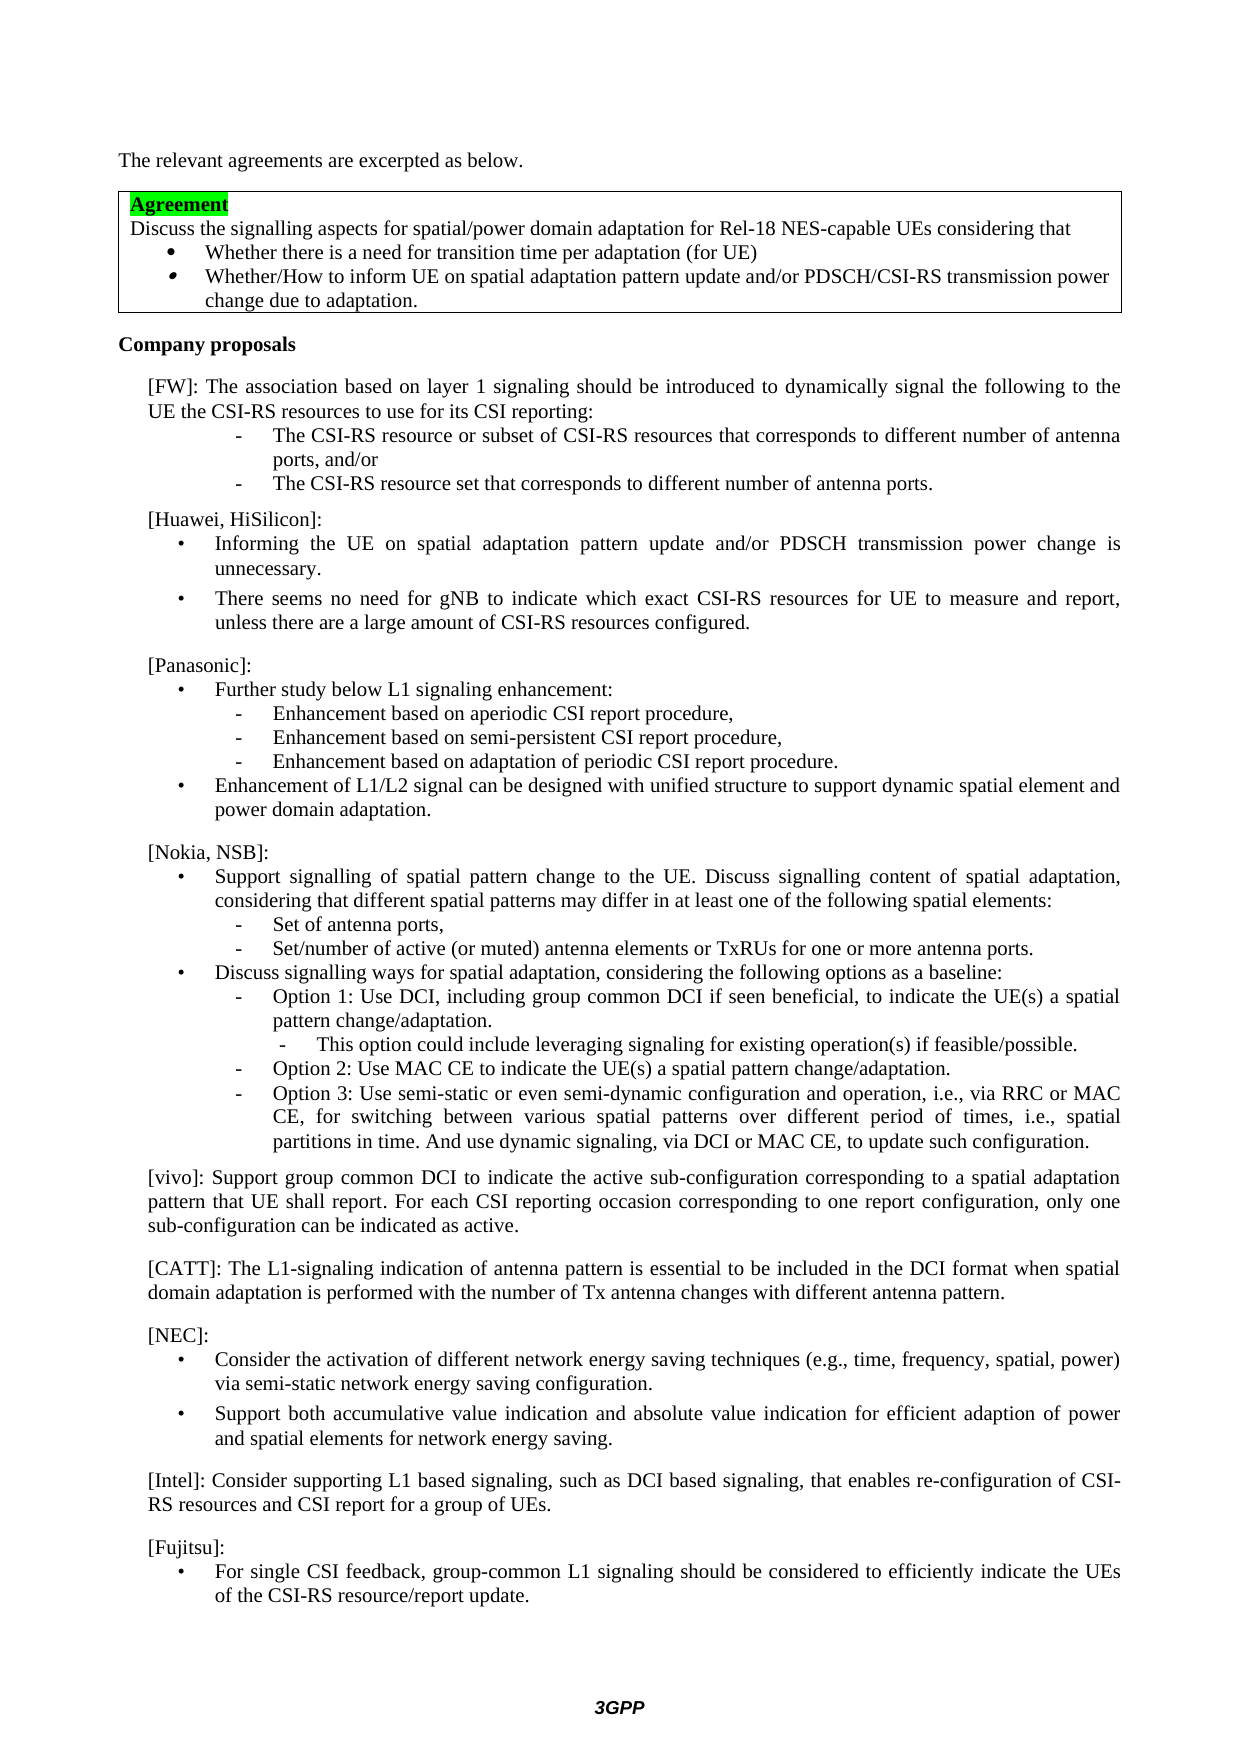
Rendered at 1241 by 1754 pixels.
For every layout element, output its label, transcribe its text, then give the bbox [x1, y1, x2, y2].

list Further study below L1 signaling enhancement: [177, 677, 1122, 701]
list Option 3: Use semi-static or even semi-dynamic configuration and operation, i.e., via RRC or MAC CE, for switching between various spatial patterns over different period of times, i.e., spatial partitions in time. And use dynamic signaling, via DCI or MAC CE, to update such configuration. [235, 1080, 1122, 1153]
list Support both accumulative value indication and absolute value indication for efficient adaption of power and spatial elements for network energy saving. [177, 1401, 1122, 1449]
text [Fujitsu]: [148, 1535, 1122, 1559]
list Set/number of active (or muted) antenna elements or TxRUs for one or more antenna ports. [235, 936, 1122, 960]
list Enhancement based on adaptation of periodic CSI report procedure. [235, 749, 1122, 773]
text [CATT]: The L1-signaling indication of antenna pattern is essential to be included in the DCI format when spatial domain adaptation is performed with the number of Tx antenna changes with different antenna pattern. [148, 1256, 1122, 1304]
text [vivo]: Support group common DCI to indicate the active sub-configuration corresponding to a spatial adaptation pattern that UE shall report. For each CSI reporting occasion corresponding to one report configuration, only one sub-configuration can be indicated as active. [148, 1165, 1122, 1237]
list Consider the activation of different network energy saving techniques (e.g., time, frequency, spatial, power) via semi-static network energy saving configuration. [177, 1347, 1122, 1395]
text [Huawei, HiSilicon]: [148, 507, 1122, 531]
text [Intel]: Consider supporting L1 based signaling, such as DCI based signaling, that enables re-configuration of CSI-RS resources and CSI report for a group of UEs. [148, 1468, 1122, 1516]
text [NEC]: [148, 1323, 1122, 1347]
list Enhancement based on semi-persistent CSI report procedure, [235, 725, 1122, 749]
list Option 2: Use MAC CE to indicate the UE(s) a spatial pattern change/adaptation. [235, 1056, 1122, 1080]
list This option could include leveraging signaling for existing operation(s) if feasible/possible. [279, 1032, 1122, 1056]
list Option 1: Use DCI, including group common DCI if seen beneficial, to indicate the UE(s) a spatial pattern change/adaptation. [235, 984, 1122, 1032]
list Set of antenna ports, [235, 912, 1122, 936]
list The CSI-RS resource set that corresponds to different number of antenna ports. [235, 471, 1122, 495]
list Enhancement of L1/L2 signal can be designed with unified structure to support dynamic spatial element and power domain adaptation. [177, 773, 1122, 821]
list There seems no need for gNB to indicate which exact CSI-RS resources for UE to measure and report, unless there are a large amount of CSI-RS resources configured. [177, 586, 1122, 634]
text [Panasonic]: [148, 653, 1122, 677]
table_header Agreement Discuss the signalling aspects for spatial/power domain adaptation for Rel-18 NES-capable UEs considering that Whether there is a need for transition time per adaptation (for UE) Whether/How to inform UE on spatial adaptation pattern update and/or PDSCH/CSI-RS transmission power change due to adaptation. [119, 192, 1121, 312]
text The relevant agreements are excerpted as below. [118, 148, 1122, 172]
text [Nokia, NSB]: [148, 840, 1122, 864]
list Discuss signalling ways for spatial adaptation, considering the following options as a baseline: [177, 960, 1122, 984]
list Informing the UE on spatial adaptation pattern update and/or PDSCH transmission power change is unnecessary. [177, 531, 1122, 579]
list Enhancement based on aperiodic CSI report procedure, [235, 701, 1122, 725]
text [FW]: The association based on layer 1 signaling should be introduced to dynamically signal the following to the UE the CSI-RS resources to use for its CSI reporting: [148, 374, 1122, 423]
list For single CSI feedback, group-common L1 signaling should be considered to efficiently indicate the UEs of the CSI-RS resource/report update. [177, 1559, 1122, 1607]
list Support signalling of spatial pattern change to the UE. Discuss signalling content of spatial adaptation, considering that different spatial patterns may differ in at least one of the following spatial elements: [177, 864, 1122, 912]
text Company proposals [118, 332, 1122, 356]
list The CSI-RS resource or subset of CSI-RS resources that corresponds to different number of antenna ports, and/or [235, 423, 1122, 471]
